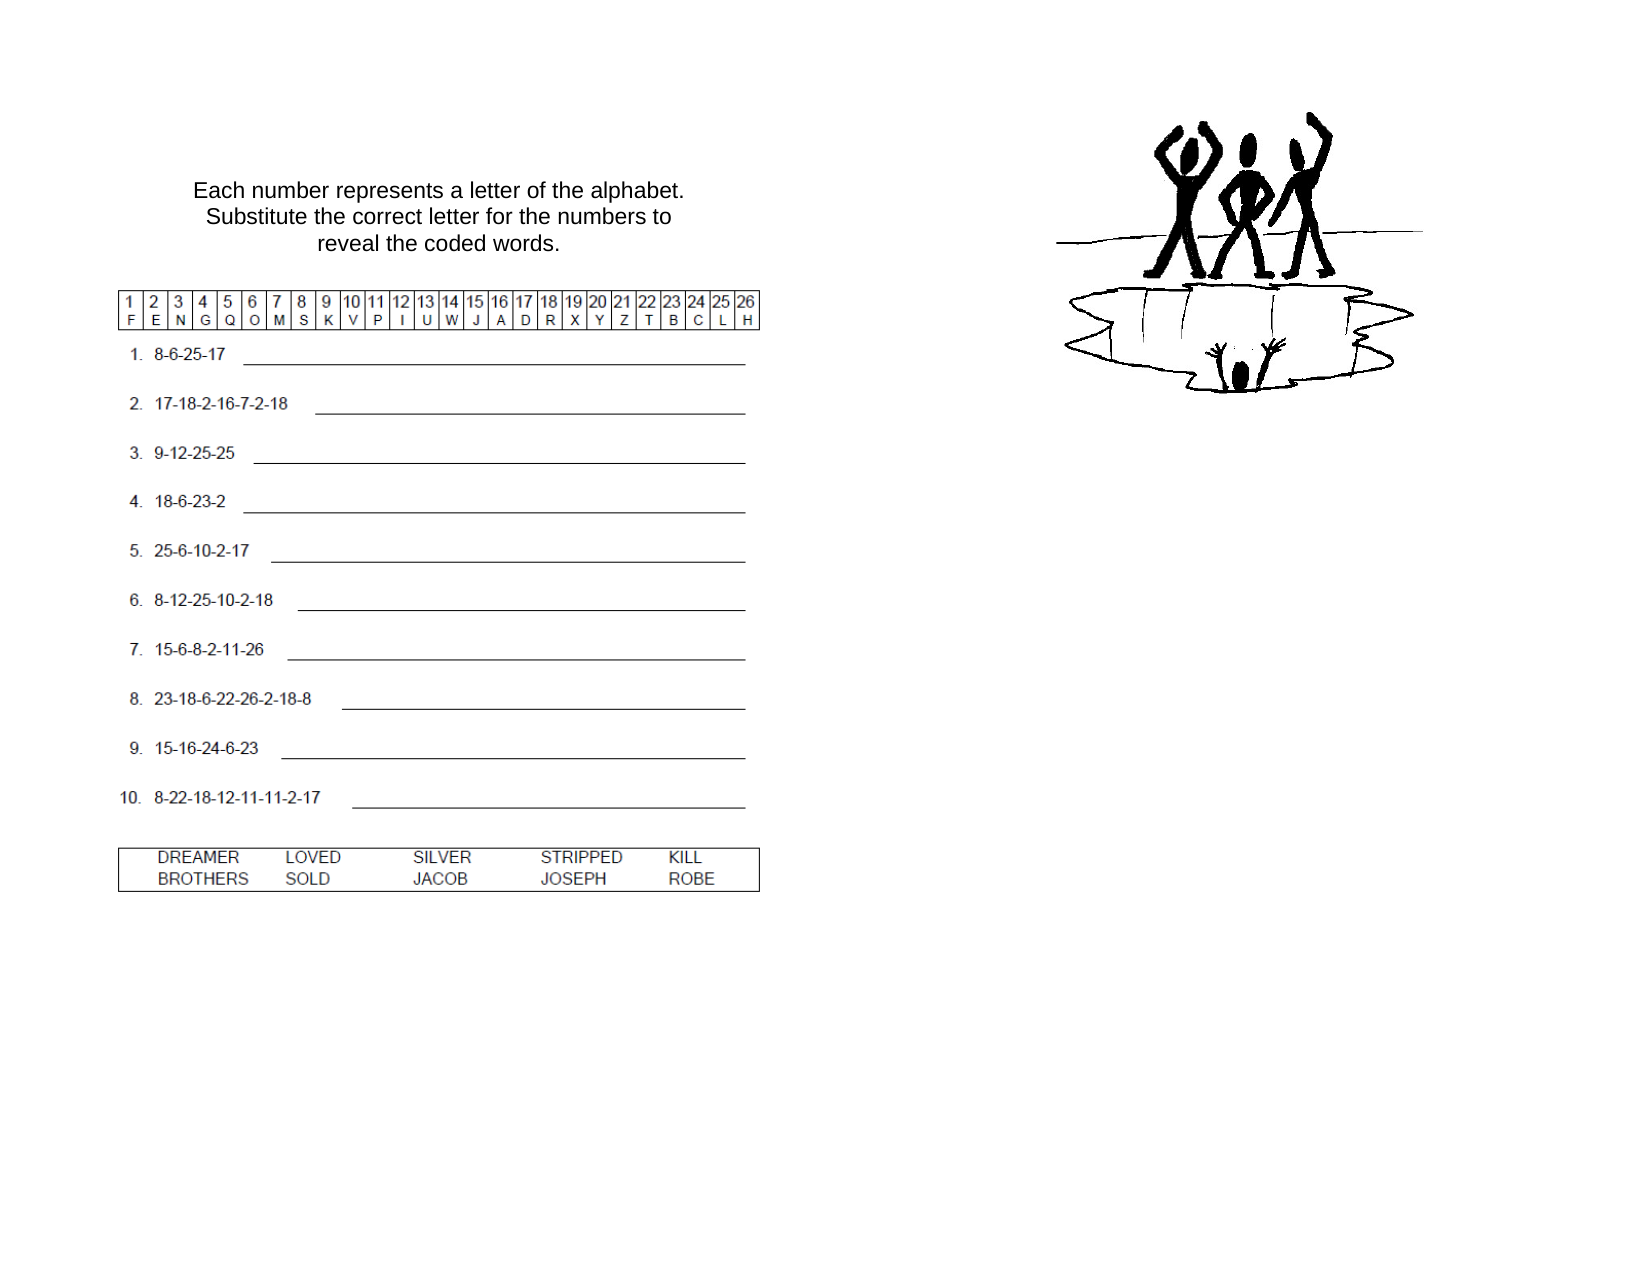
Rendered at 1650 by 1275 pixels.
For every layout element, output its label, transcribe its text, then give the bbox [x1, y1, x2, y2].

picture [1056, 109, 1427, 406]
picture [115, 284, 763, 895]
text Each number represents a letter of the alphabet. Substitute the correct letter for the numbers to reveal the coded words. [75, 177, 802, 256]
